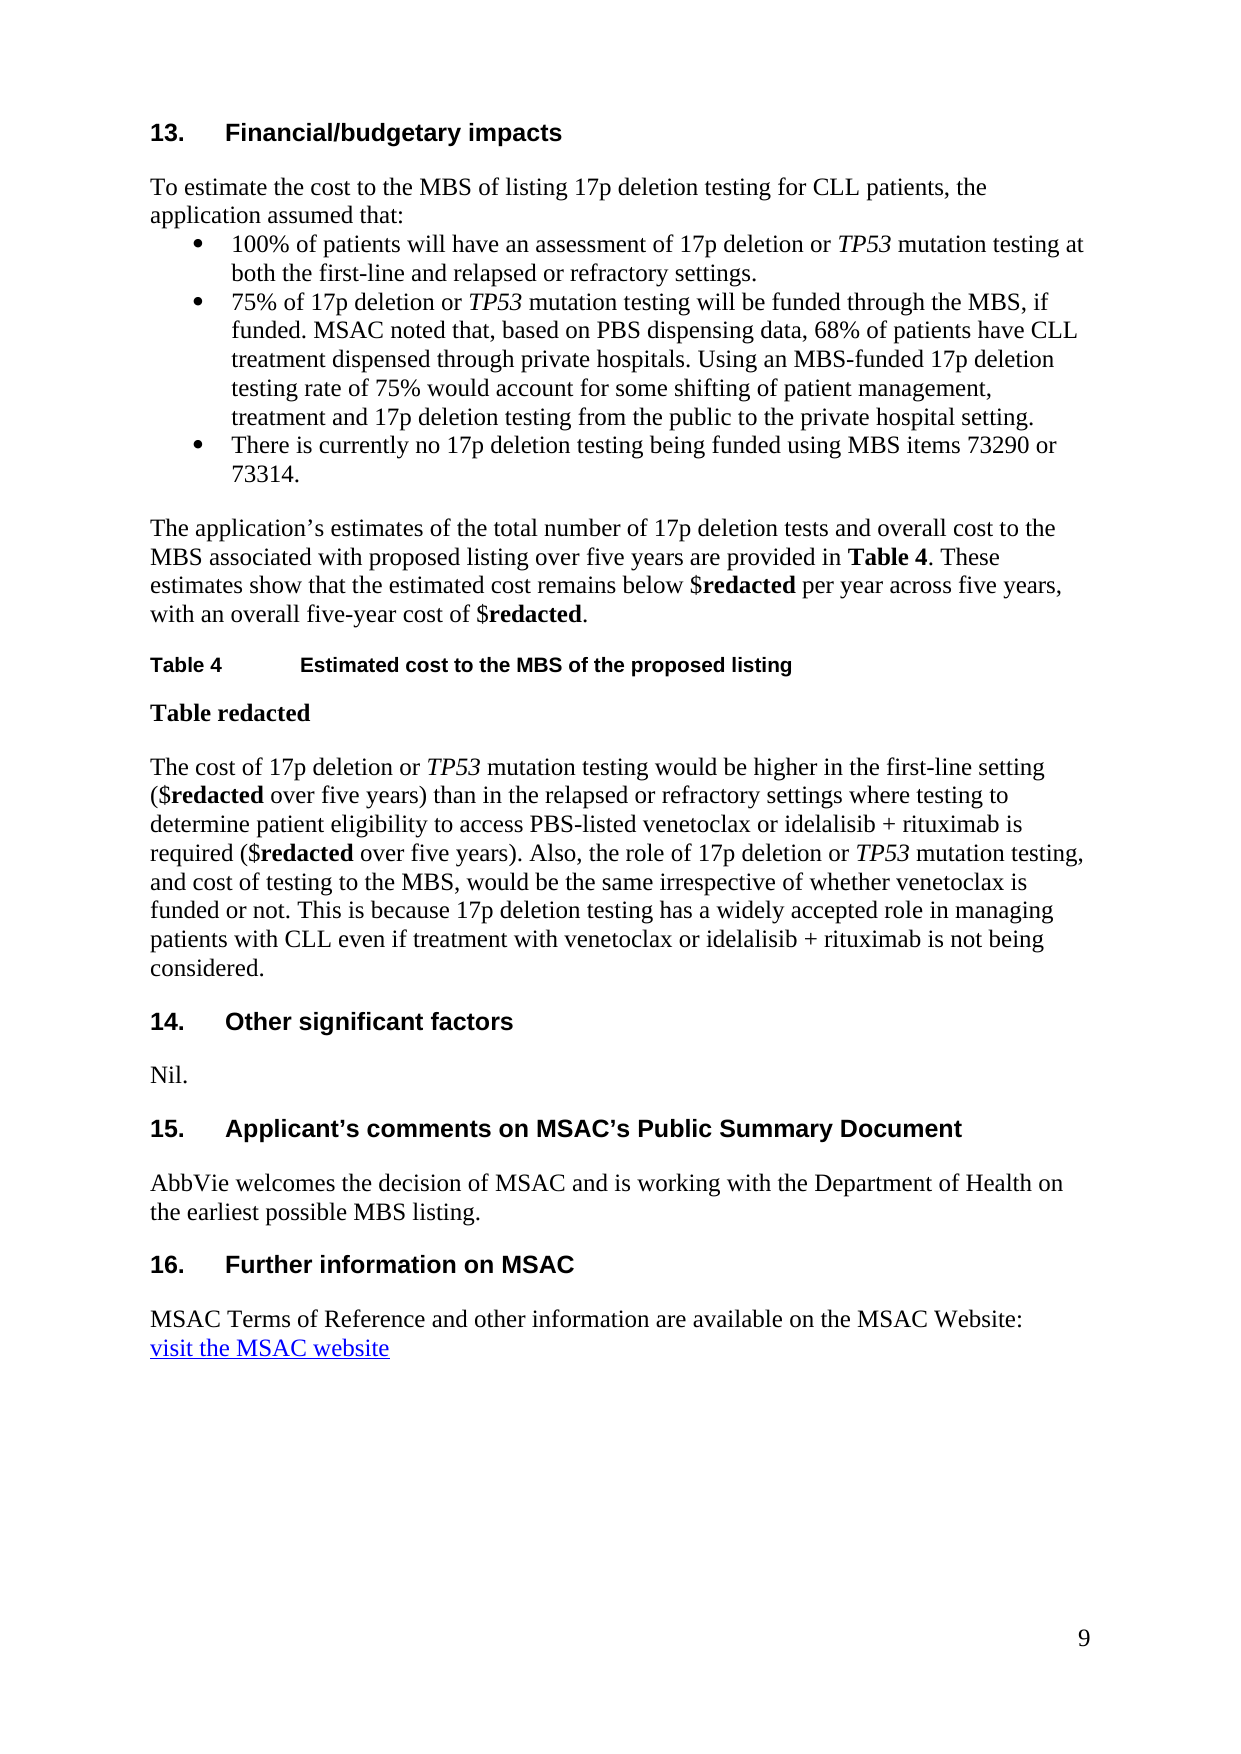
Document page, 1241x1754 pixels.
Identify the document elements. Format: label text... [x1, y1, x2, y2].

subtitle Further information on MSAC [150, 1250, 1090, 1279]
text Table 4 Estimated cost to the MBS of the proposed listing [150, 653, 1090, 677]
list 100% of patients will have an assessment of 17p deletion or TP53 mutation testing at both the first-line and relapsed or refractory settings. [194, 229, 1090, 287]
subtitle Financial/budgetary impacts [150, 118, 1090, 147]
text Table redacted [150, 698, 1090, 727]
list There is currently no 17p deletion testing being funded using MBS items 73290 or 73314. [194, 431, 1090, 488]
text The application’s estimates of the total number of 17p deletion tests and overall cost to the MBS associated with proposed listing over five years are provided in Table 4. These estimates show that the estimated cost remains below $redacted per year across five years, with an overall five-year cost of $redacted. [150, 513, 1090, 628]
text Nil. [150, 1060, 1090, 1089]
subtitle Other significant factors [150, 1007, 1090, 1035]
text To estimate the cost to the MBS of listing 17p deletion testing for CLL patients, the application assumed that: [150, 172, 1090, 229]
text MSAC Terms of Reference and other information are available on the MSAC Website: visit the MSAC website [150, 1304, 1090, 1362]
list 75% of 17p deletion or TP53 mutation testing will be funded through the MBS, if funded. MSAC noted that, based on PBS dispensing data, 68% of patients have CLL treatment dispensed through private hospitals. Using an MBS-funded 17p deletion testing rate of 75% would account for some shifting of patient management, treatment and 17p deletion testing from the public to the private hospital setting. [194, 287, 1090, 431]
subtitle Applicant’s comments on MSAC’s Public Summary Document [150, 1114, 1090, 1143]
text The cost of 17p deletion or TP53 mutation testing would be higher in the first-line setting ($redacted over five years) than in the relapsed or refractory settings where testing to determine patient eligibility to access PBS-listed venetoclax or idelalisib + rituximab is required ($redacted over five years). Also, the role of 17p deletion or TP53 mutation testing, and cost of testing to the MBS, would be the same irrespective of whether venetoclax is funded or not. This is because 17p deletion testing has a widely accepted role in managing patients with CLL even if treatment with venetoclax or idelalisib + rituximab is not being considered. [150, 752, 1090, 982]
text AbbVie welcomes the decision of MSAC and is working with the Department of Health on the earliest possible MBS listing. [150, 1168, 1090, 1225]
